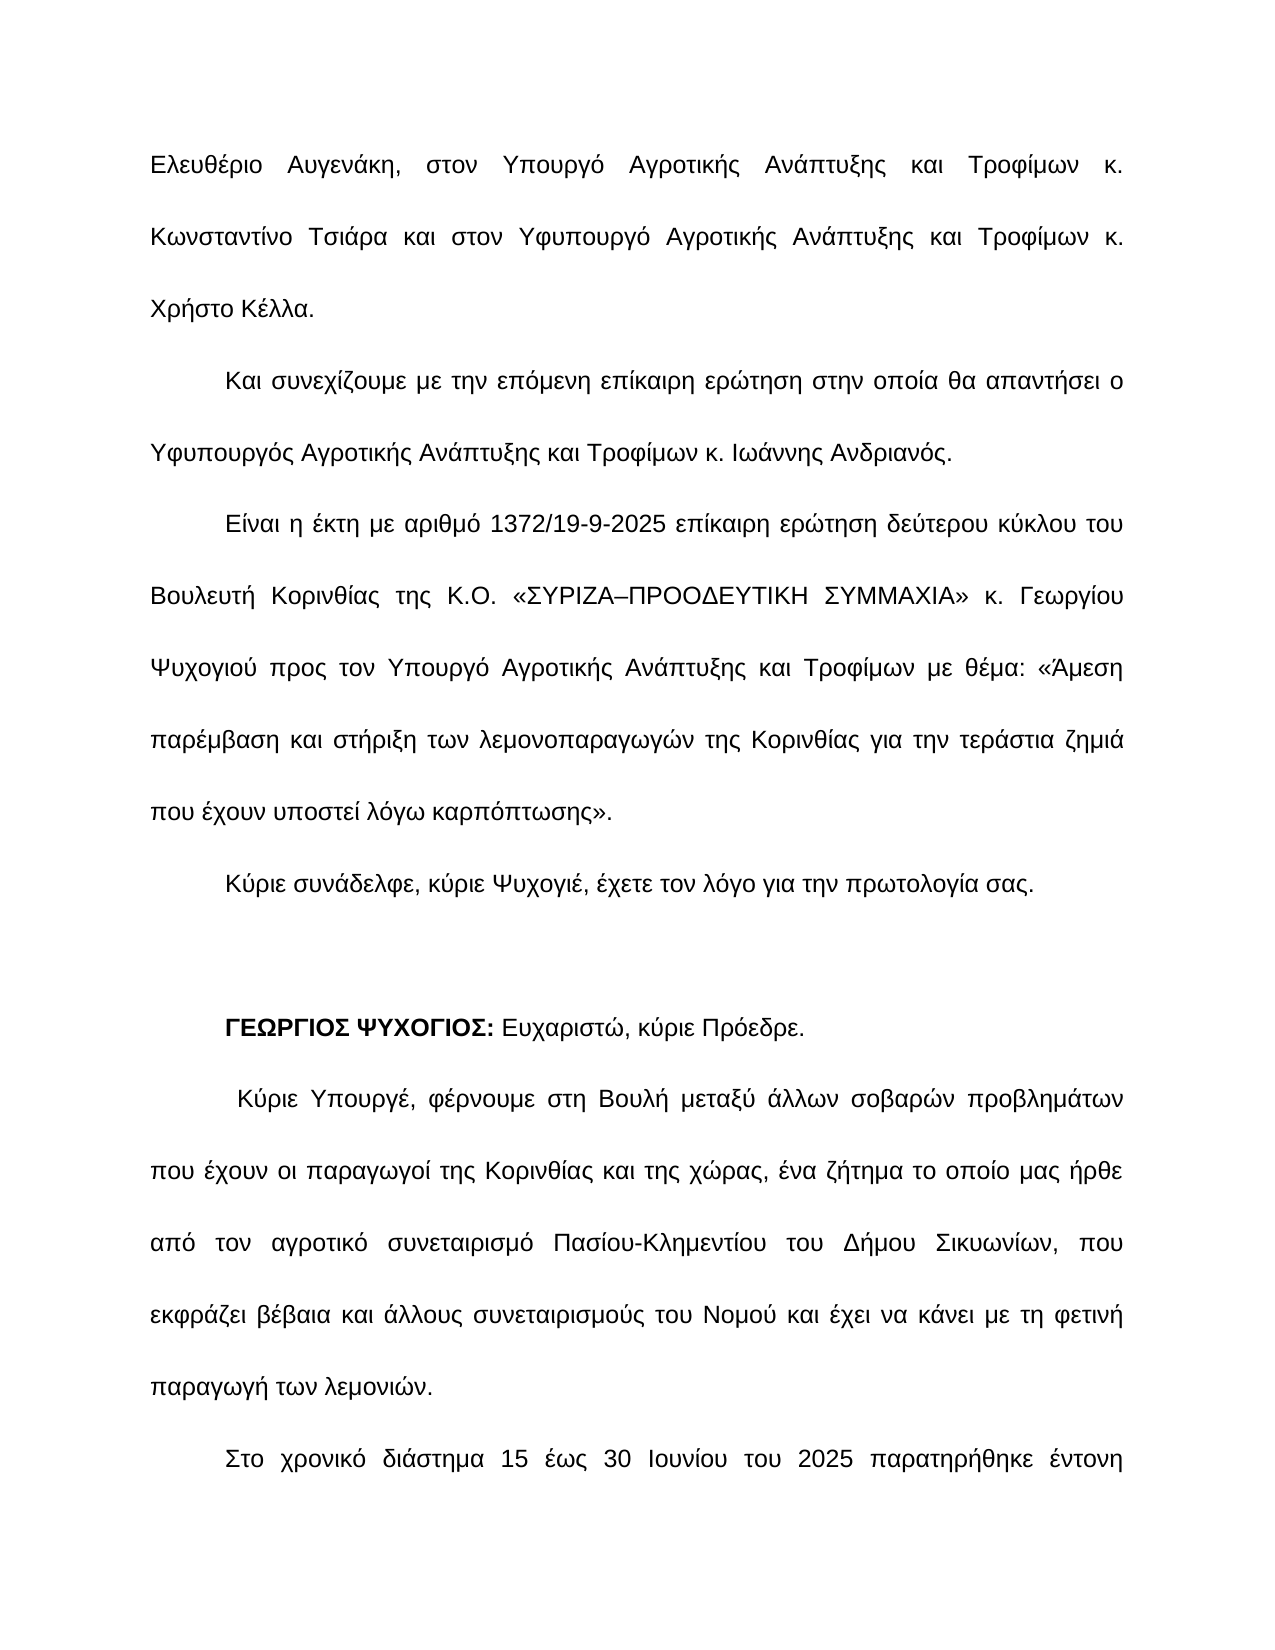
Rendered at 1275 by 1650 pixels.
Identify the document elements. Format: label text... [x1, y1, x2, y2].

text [150, 150, 1125, 322]
text Και συνεχίζουμε με την επόμενη επίκαιρη ερώτηση στην οποία θα απαντήσει ο Υφυπουργός Αγροτικής Ανάπτυξης και Τροφίμων κ. Ιωάννης Ανδριανός. [150, 366, 1125, 466]
text Κύριε Υπουργέ, φέρνουμε στη Βουλή μεταξύ άλλων σοβαρών προβλημάτων που έχουν οι παραγωγοί της Κορινθίας και της χώρας, ένα ζήτημα το οποίο μας ήρθε από τον αγροτικό συνεταιρισμό Πασίου-Κλημεντίου του Δήμου Σικυωνίων, που εκφράζει βέβαια και άλλους συνεταιρισμούς του Νομού και έχει να κάνει με τη φετινή παραγωγή των λεμονιών. [150, 1084, 1125, 1401]
text Είναι η έκτη με αριθμό 1372/19-9-2025 επίκαιρη ερώτηση δεύτερου κύκλου του Βουλευτή Κορινθίας της Κ.Ο. «ΣΥΡΙΖΑ–ΠΡΟΟΔΕΥΤΙΚΗ ΣΥΜΜΑΧΙΑ» κ. Γεωργίου Ψυχογιού προς τον Υπουργό Αγροτικής Ανάπτυξης και Τροφίμων με θέμα: «Άμεση παρέμβαση και στήριξη των λεμονοπαραγωγών της Κορινθίας για την τεράστια ζημιά που έχουν υποστεί λόγω καρπόπτωσης». [150, 509, 1125, 826]
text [150, 1444, 1125, 1472]
text Κύριε συνάδελφε, κύριε Ψυχογιέ, έχετε τον λόγο για την πρωτολογία σας. [150, 869, 1125, 897]
text ΓΕΩΡΓΙΟΣ ΨΥΧΟΓΙΟΣ: Ευχαριστώ, κύριε Πρόεδρε. [150, 1012, 1125, 1041]
